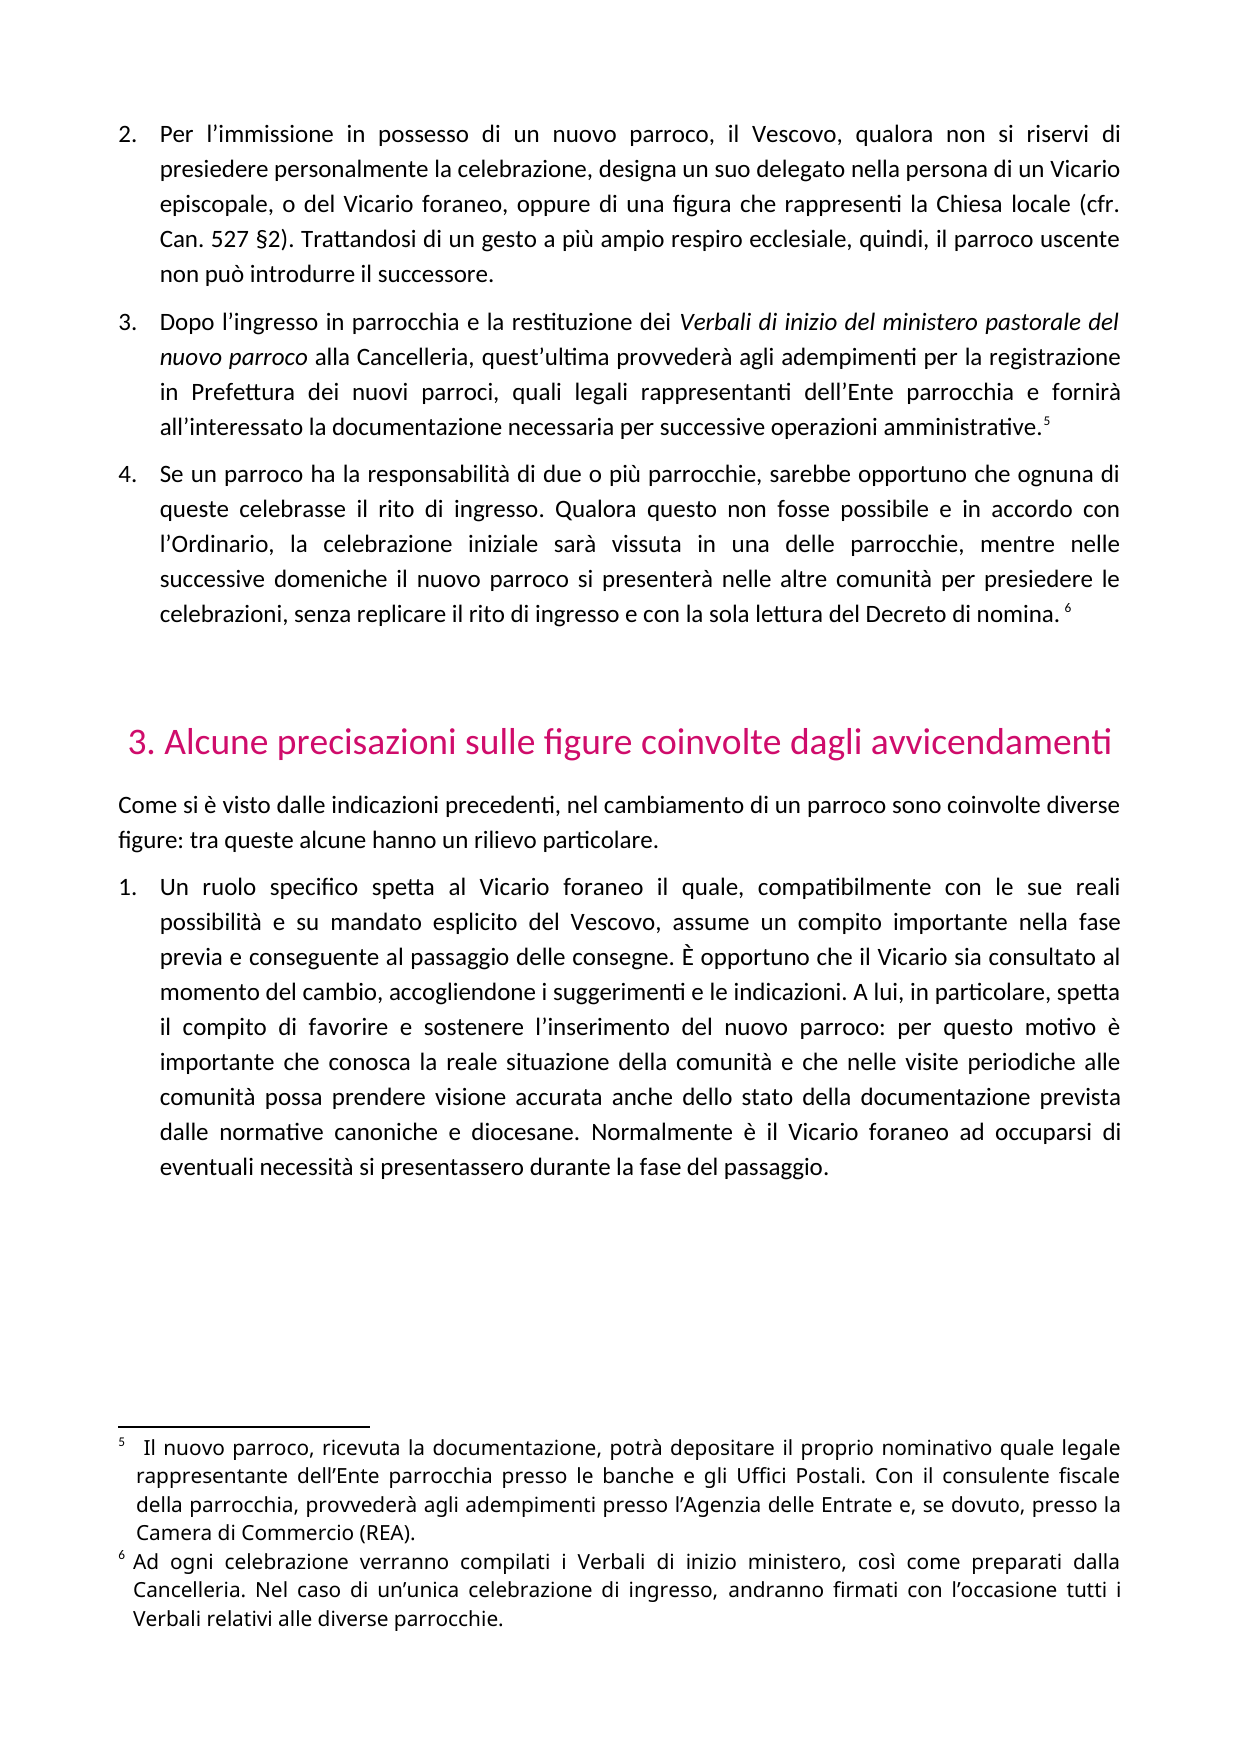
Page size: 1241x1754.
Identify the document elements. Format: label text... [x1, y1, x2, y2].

list Un ruolo specifico spetta al Vicario foraneo il quale, compatibilmente con le sue reali possibilità e su mandato esplicito del Vescovo, assume un compito importante nella fase previa e conseguente al passaggio delle consegne. È opportuno che il Vicario sia consultato al momento del cambio, accogliendone i suggerimenti e le indicazioni. A lui, in particolare, spetta il compito di favorire e sostenere l’inserimento del nuovo parroco: per questo motivo è importante che conosca la reale situazione della comunità e che nelle visite periodiche alle comunità possa prendere visione accurata anche dello stato della documentazione prevista dalle normative canoniche e diocesane. Normalmente è il Vicario foraneo ad occuparsi di eventuali necessità si presentassero durante la fase del passaggio. [118, 871, 1122, 1182]
list Dopo l’ingresso in parrocchia e la restituzione dei Verbali di inizio del ministero pastorale del nuovo parroco alla Cancelleria, quest’ultima provvederà agli adempimenti per la registrazione in Prefettura dei nuovi parroci, quali legali rappresentanti dell’Ente parrocchia e fornirà all’interessato la documentazione necessaria per successive operazioni amministrative. [118, 306, 1122, 441]
subtitle 3. Alcune precisazioni sulle figure coinvolte dagli avvicendamenti [118, 718, 1122, 764]
text Come si è visto dalle indicazioni precedenti, nel cambiamento di un parroco sono coinvolte diverse figure: tra queste alcune hanno un rilievo particolare. [118, 789, 1122, 854]
list Per l’immissione in possesso di un nuovo parroco, il Vescovo, qualora non si riservi di presiedere personalmente la celebrazione, designa un suo delegato nella persona di un Vicario episcopale, o del Vicario foraneo, oppure di una figura che rappresenti la Chiesa locale (cfr. Can. 527 §2). Trattandosi di un gesto a più ampio respiro ecclesiale, quindi, il parroco uscente non può introdurre il successore. [118, 118, 1122, 289]
list Se un parroco ha la responsabilità di due o più parrocchie, sarebbe opportuno che ognuna di queste celebrasse il rito di ingresso. Qualora questo non fosse possibile e in accordo con l’Ordinario, la celebrazione iniziale sarà vissuta in una delle parrocchie, mentre nelle successive domeniche il nuovo parroco si presenterà nelle altre comunità per presiedere le celebrazioni, senza replicare il rito di ingresso e con la sola lettura del Decreto di nomina. [118, 458, 1122, 629]
